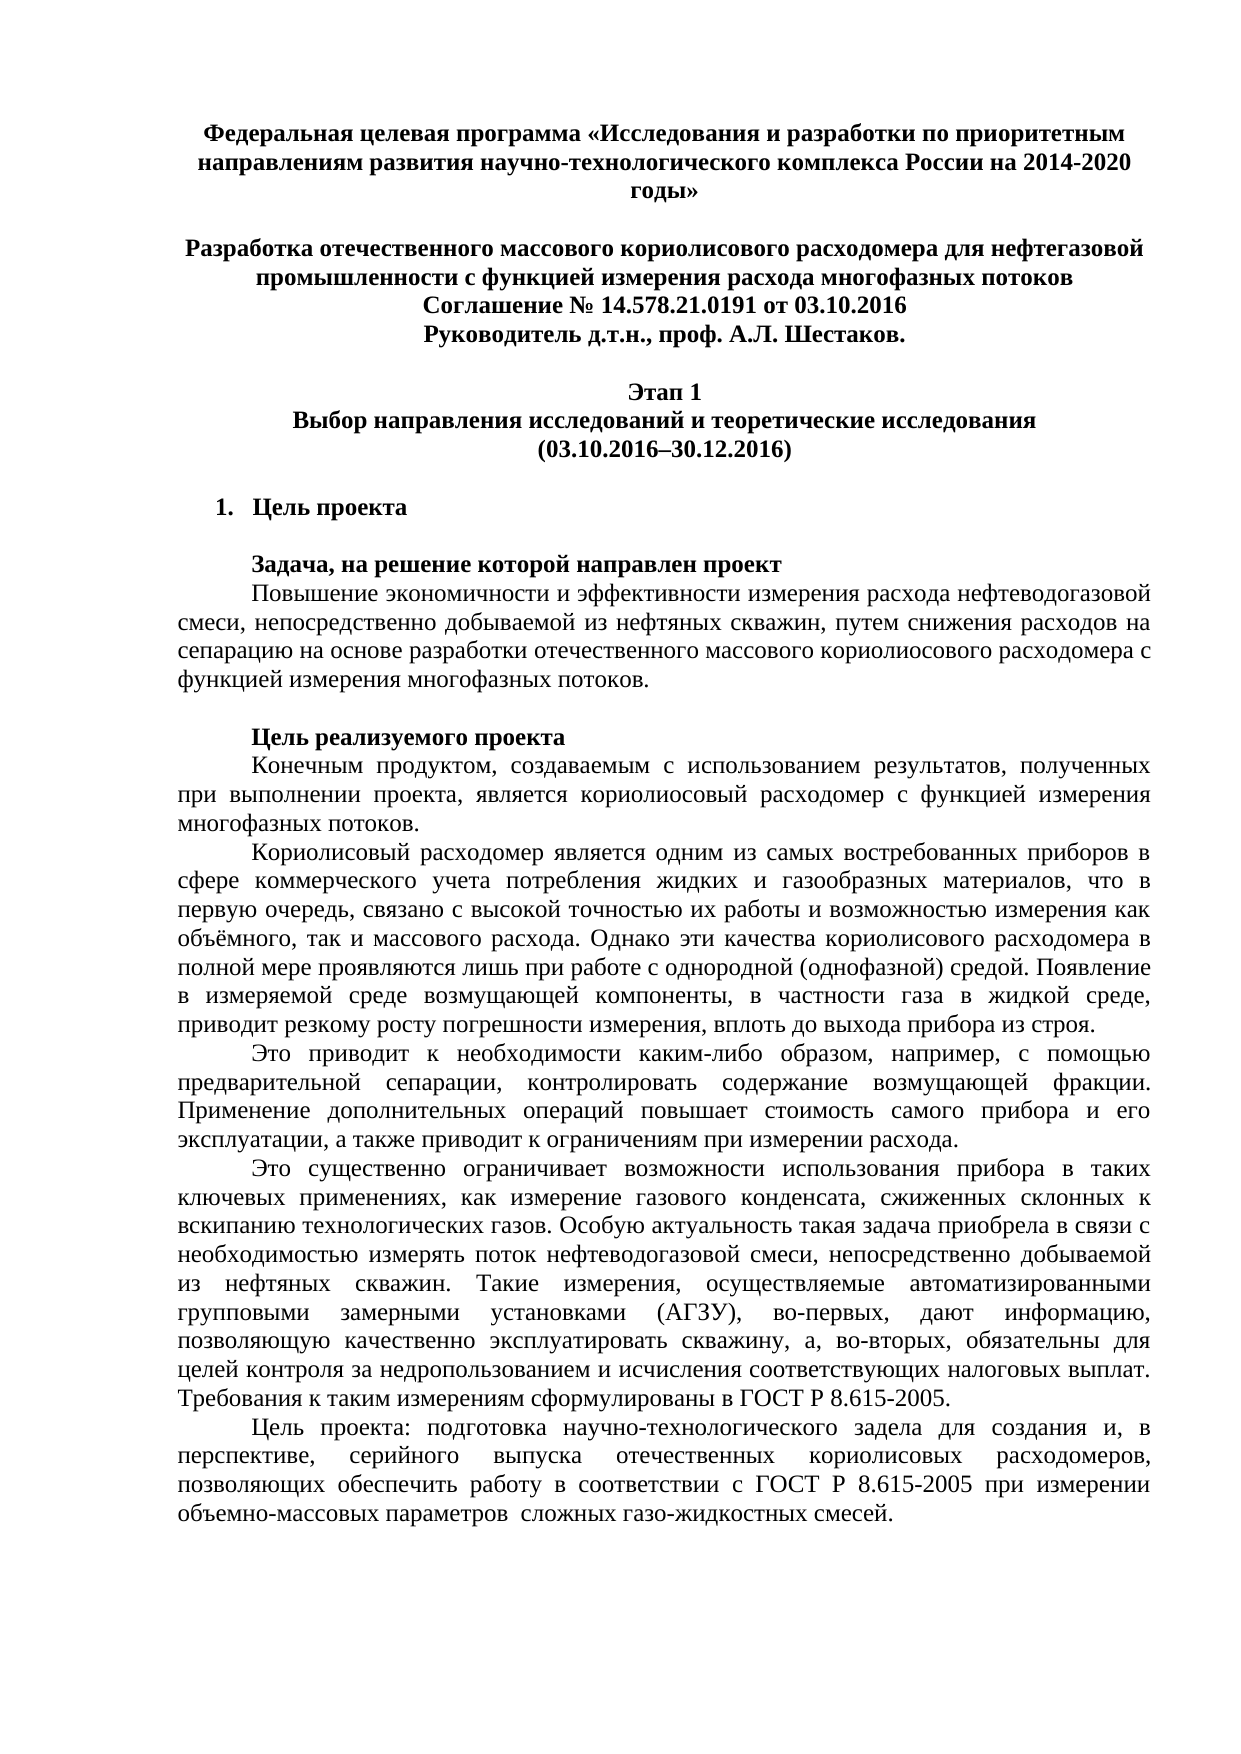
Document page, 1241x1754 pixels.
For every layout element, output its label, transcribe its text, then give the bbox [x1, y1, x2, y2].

list Кориолисовый расходомер является одним из самых востребованных приборов в сфере коммерческого учета потребления жидких и газообразных материалов, что в первую очередь, связано с высокой точностью их работы и возможностью измерения как объёмного, так и массового расхода. Однако эти качества кориолисового расходомера в полной мере проявляются лишь при работе с однородной (однофазной) средой. Появление в измеряемой среде возмущающей компоненты, в частности газа в жидкой среде, приводит резкому росту погрешности измерения, вплоть до выхода прибора из строя. [177, 837, 1152, 1038]
text Разработка отечественного массового кориолисового расходомера для нефтегазовой промышленности с функцией измерения расхода многофазных потоков [177, 233, 1152, 291]
list Цель реализуемого проекта [177, 722, 1152, 751]
list Задача, на решение которой направлен проект [177, 549, 1152, 578]
list Это существенно ограничивает возможности использования прибора в таких ключевых применениях, как измерение газового конденсата, сжиженных склонных к вскипанию технологических газов. Особую актуальность такая задача приобрела в связи с необходимостью измерять поток нефтеводогазовой смеси, непосредственно добываемой из нефтяных скважин. Такие измерения, осуществляемые автоматизированными групповыми замерными установками (АГЗУ), во-первых, дают информацию, позволяющую качественно эксплуатировать скважину, а, во-вторых, обязательны для целей контроля за недропользованием и исчисления соответствующих налоговых выплат. Требования к таким измерениям сформулированы в ГОСТ Р 8.615-2005. [177, 1153, 1152, 1412]
list Повышение экономичности и эффективности измерения расхода нефтеводогазовой смеси, непосредственно добываемой из нефтяных скважин, путем снижения расходов на сепарацию на основе разработки отечественного массового кориолиосового расходомера с функцией измерения многофазных потоков. [177, 578, 1152, 693]
text Руководитель д.т.н., проф. А.Л. Шестаков. [177, 319, 1152, 348]
text (03.10.2016–30.12.2016) [177, 434, 1152, 463]
list Цель проекта [215, 492, 1152, 521]
list Конечным продуктом, создаваемым с использованием результатов, полученных при выполнении проекта, является кориолиосовый расходомер с функцией измерения многофазных потоков. [177, 751, 1152, 837]
text Этап 1 [177, 377, 1152, 406]
text Выбор направления исследований и теоретические исследования [177, 406, 1152, 434]
text Соглашение № 14.578.21.0191 от 03.10.2016 [177, 291, 1152, 319]
list Цель проекта: подготовка научно-технологического задела для создания и, в перспективе, серийного выпуска отечественных кориолисовых расходомеров, позволяющих обеспечить работу в соответствии с ГОСТ Р 8.615-2005 при измерении объемно-массовых параметров сложных газо-жидкостных смесей. [177, 1412, 1152, 1527]
text Федеральная целевая программа «Исследования и разработки по приоритетным направлениям развития научно-технологического комплекса России на 2014-2020 годы» [177, 118, 1152, 204]
list Это приводит к необходимости каким-либо образом, например, с помощью предварительной сепарации, контролировать содержание возмущающей фракции. Применение дополнительных операций повышает стоимость самого прибора и его эксплуатации, а также приводит к ограничениям при измерении расхода. [177, 1038, 1152, 1153]
